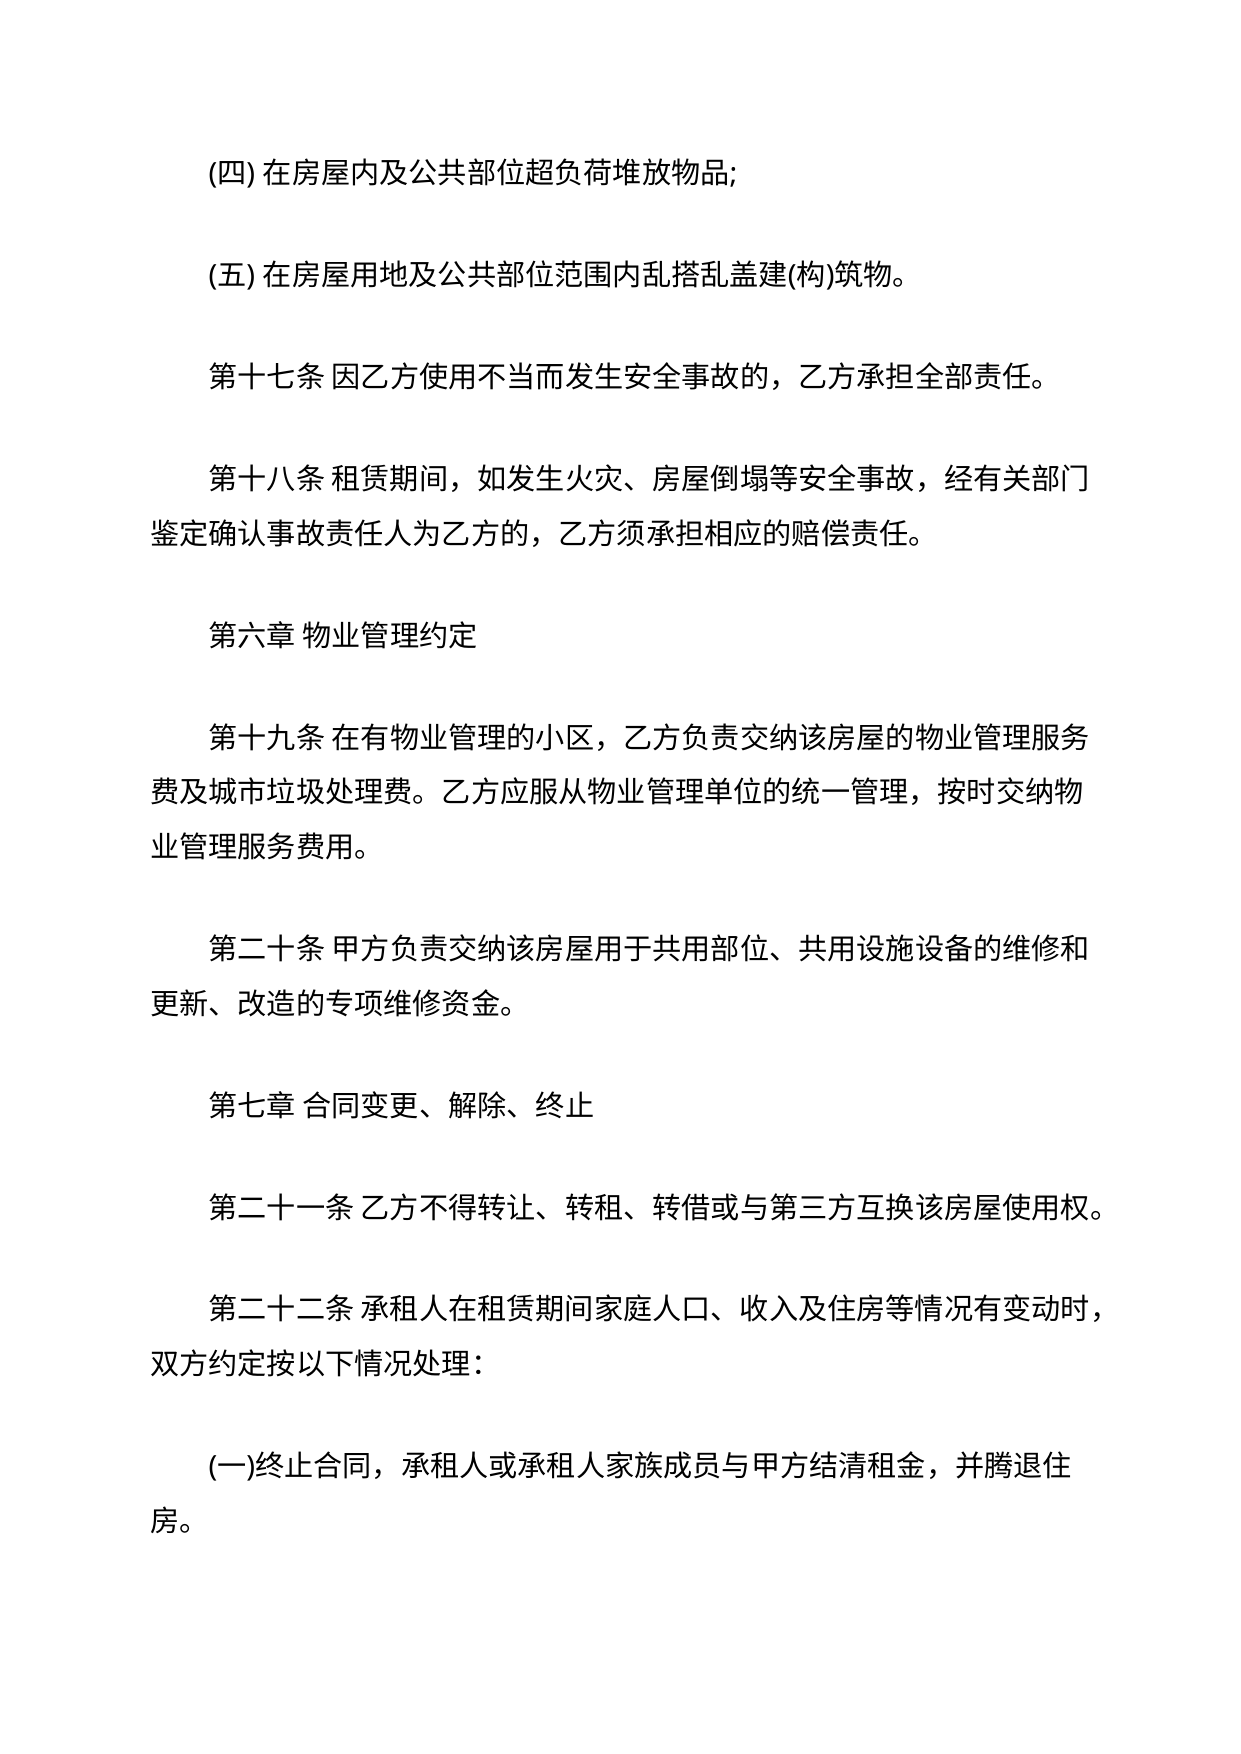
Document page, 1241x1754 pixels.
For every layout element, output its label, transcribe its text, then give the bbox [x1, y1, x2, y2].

text 第二十二条 承租人在租赁期间家庭人口、收入及住房等情况有变动时，双方约定按以下情况处理： [150, 1286, 1090, 1383]
text (一)终止合同，承租人或承租人家族成员与甲方结清租金，并腾退住房。 [150, 1443, 1090, 1540]
text 第七章 合同变更、解除、终止 [150, 1082, 1090, 1125]
text (四) 在房屋内及公共部位超负荷堆放物品; [150, 150, 1090, 192]
text 第十七条 因乙方使用不当而发生安全事故的，乙方承担全部责任。 [150, 354, 1090, 396]
text 第十八条 租赁期间，如发生火灾、房屋倒塌等安全事故，经有关部门鉴定确认事故责任人为乙方的，乙方须承担相应的赔偿责任。 [150, 456, 1090, 553]
text 第六章 物业管理约定 [150, 612, 1090, 655]
text 第十九条 在有物业管理的小区，乙方负责交纳该房屋的物业管理服务费及城市垃圾处理费。乙方应服从物业管理单位的统一管理，按时交纳物业管理服务费用。 [150, 714, 1090, 866]
text 第二十一条 乙方不得转让、转租、转借或与第三方互换该房屋使用权。 [150, 1184, 1090, 1226]
text 第二十条 甲方负责交纳该房屋用于共用部位、共用设施设备的维修和更新、改造的专项维修资金。 [150, 926, 1090, 1023]
text (五) 在房屋用地及公共部位范围内乱搭乱盖建(构)筑物。 [150, 252, 1090, 294]
